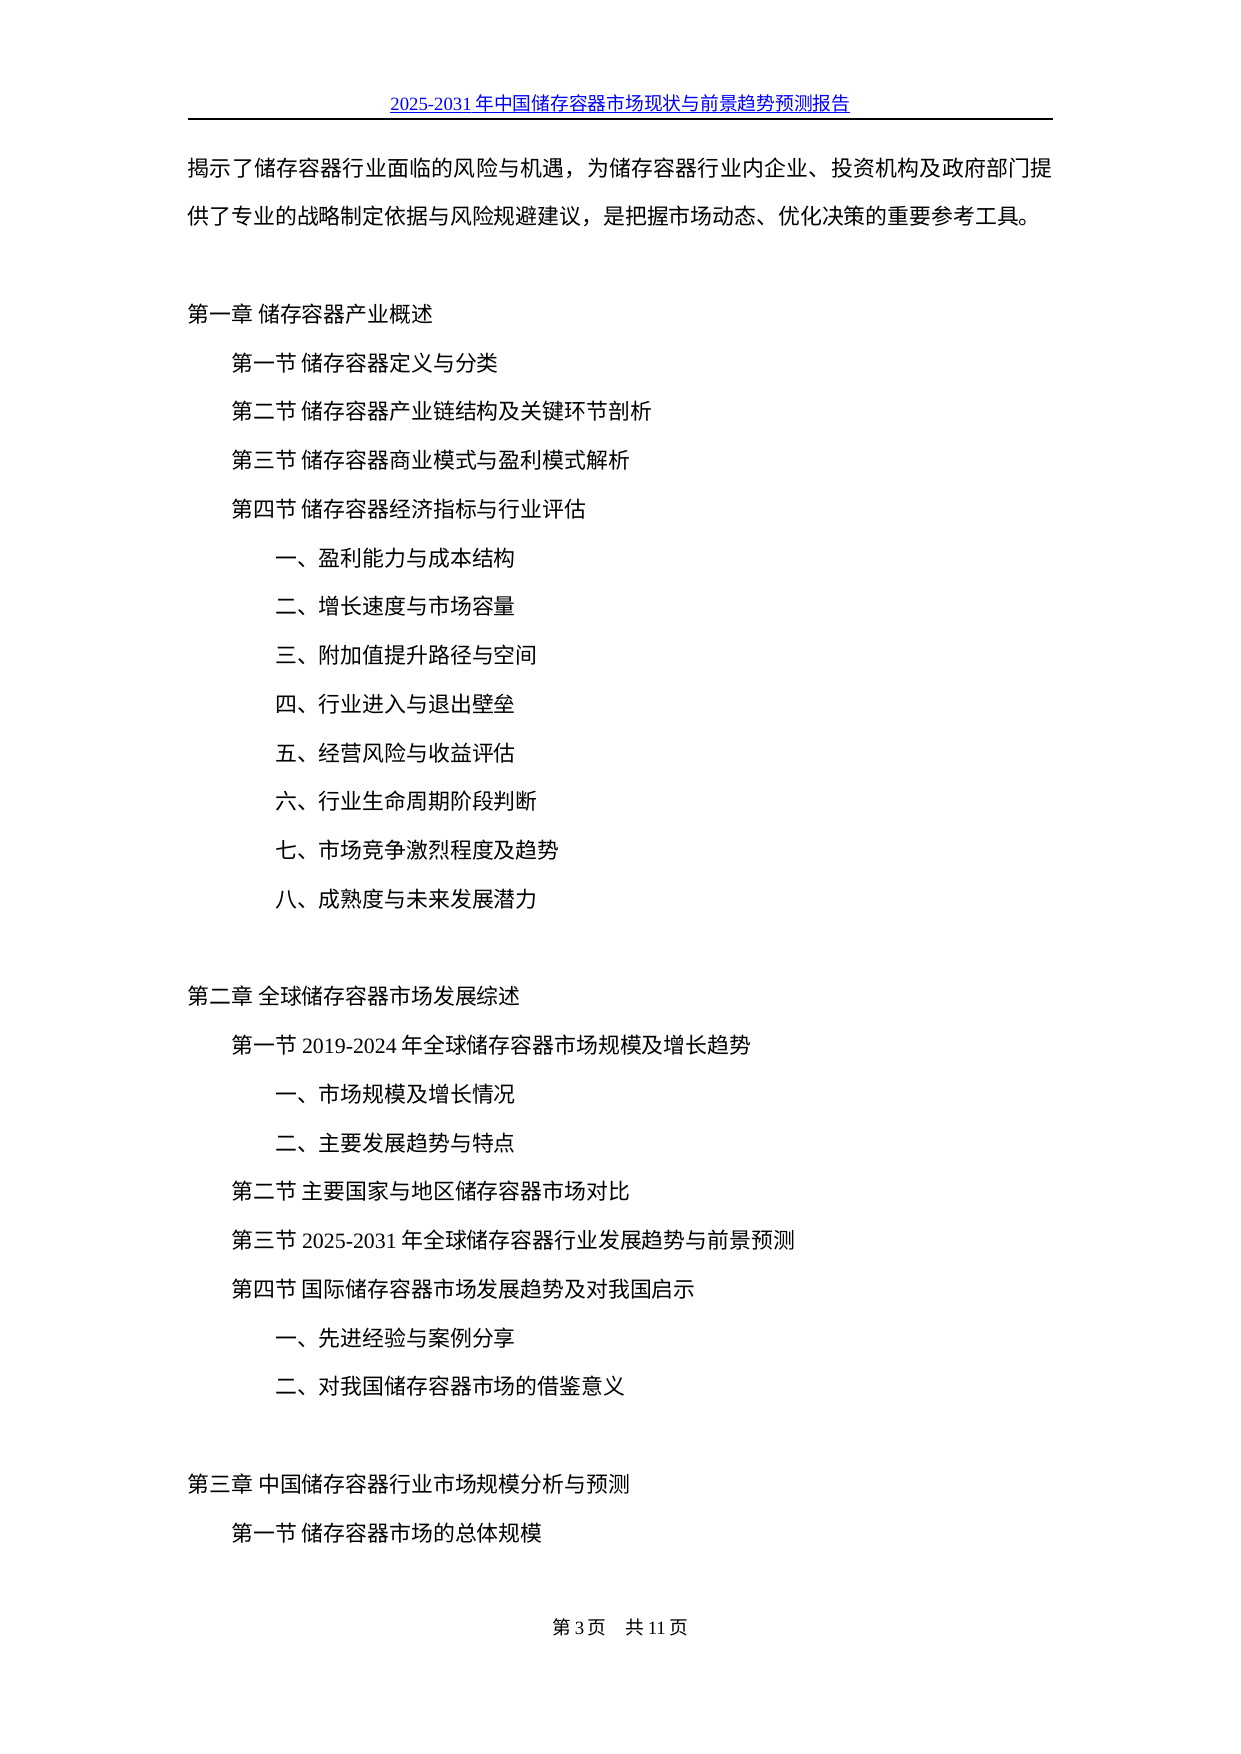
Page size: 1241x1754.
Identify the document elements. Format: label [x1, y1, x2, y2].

text [187, 150, 1053, 1548]
